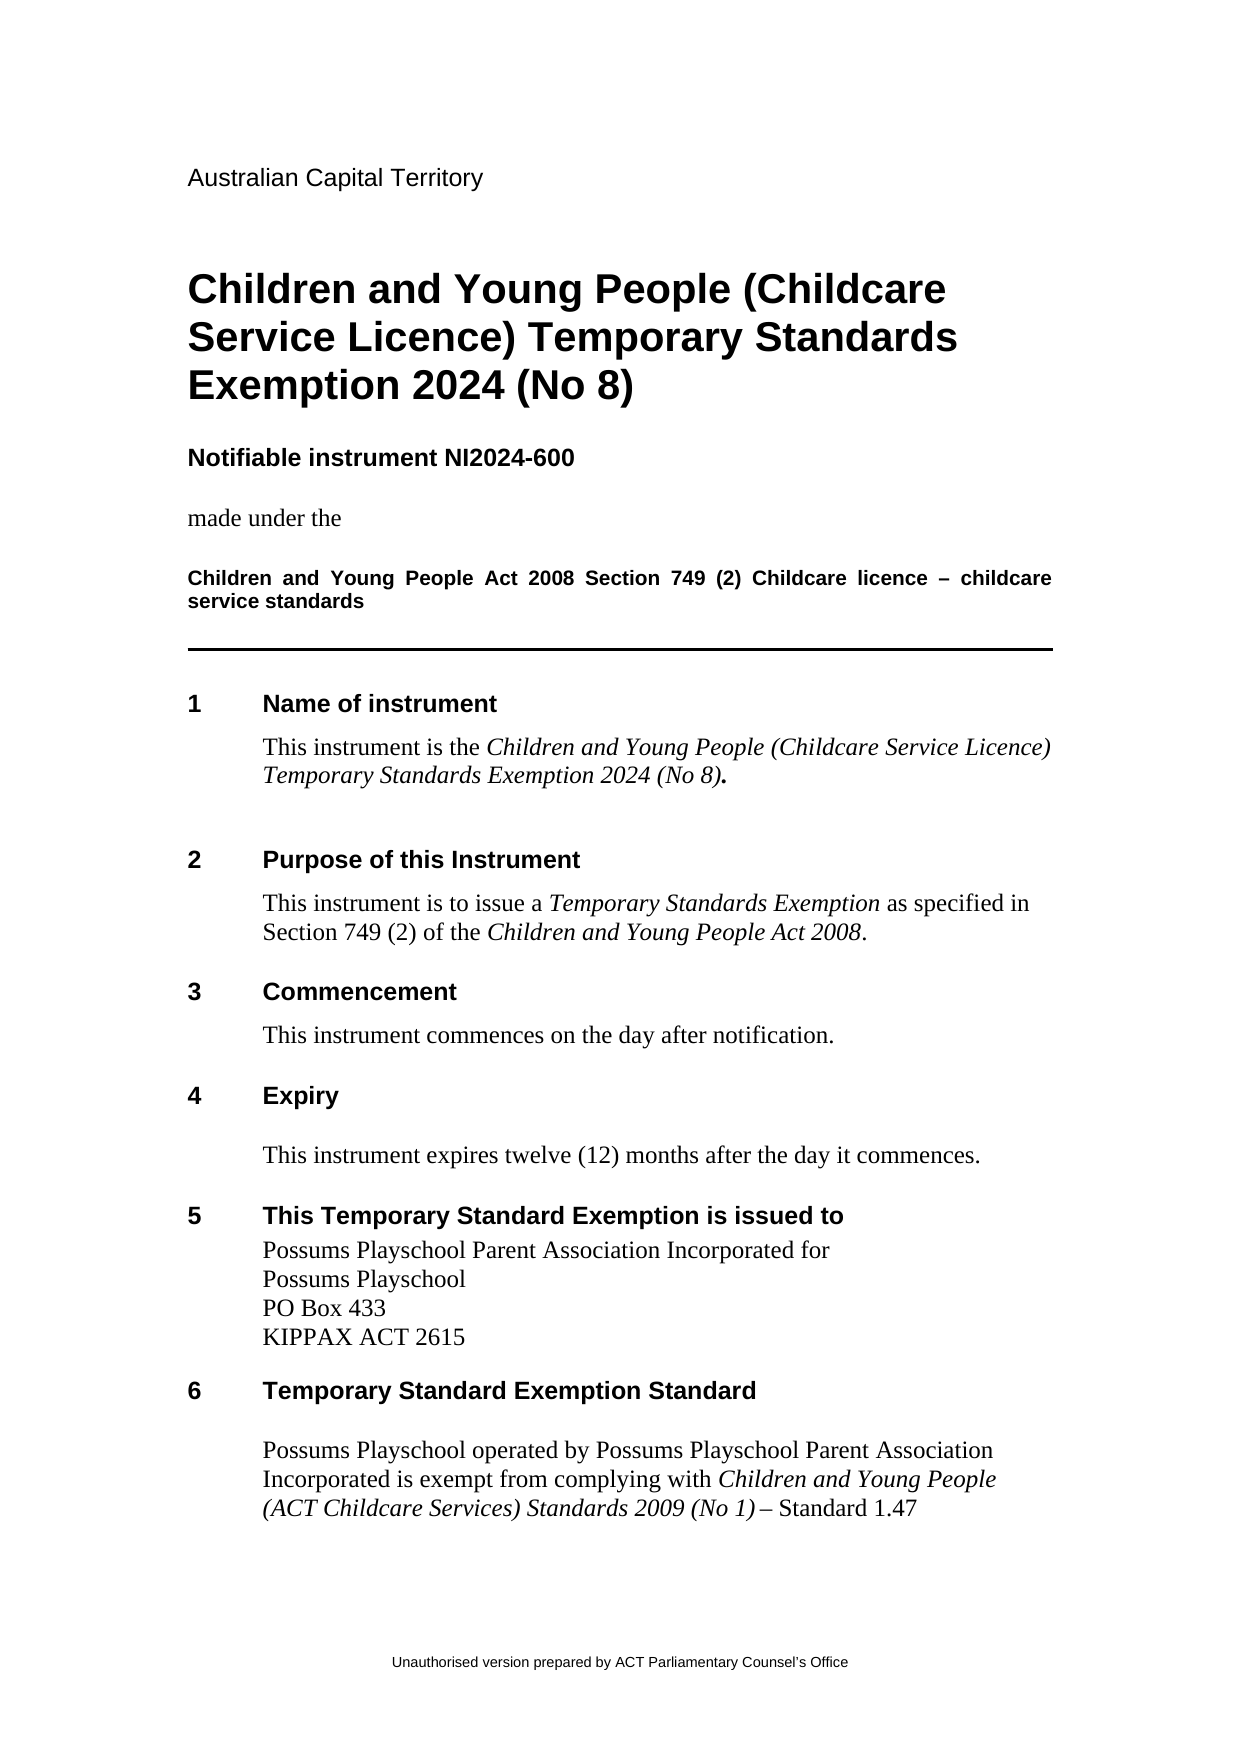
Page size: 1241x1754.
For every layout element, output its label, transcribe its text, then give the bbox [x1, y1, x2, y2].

text and Young People (Childcare Service Licence) Temporary Standards Exemption 2024 (No 8) [187, 264, 1053, 408]
text Australian Capital Territory [187, 162, 1053, 191]
text This instrument commences on the day after notification. [262, 1021, 1053, 1049]
list Purpose of this Instrument [187, 845, 1053, 874]
text and Young People Act 2008 Section 749 (2) Childcare licence – childcare service standards [187, 565, 1053, 613]
text PO Box 433 [262, 1293, 1053, 1322]
text Possums Playschool [262, 1264, 1053, 1293]
text KIPPAX ACT 2615 [262, 1322, 1053, 1351]
text 3 Commencement [187, 977, 1053, 1006]
list Name of instrument [187, 688, 1053, 717]
list Temporary Standard Exemption Standard [187, 1376, 1053, 1404]
text made under the [187, 503, 1053, 532]
text This instrument is the and Young People (Childcare Service Licence) Temporary Standards Exemption 2024 (No 8). [262, 732, 1053, 789]
text Possums Playschool Parent Association Incorporated for [262, 1236, 1053, 1264]
text This instrument expires twelve (12) months after the day it commences. [262, 1141, 1053, 1169]
text 4 Expiry [187, 1081, 1053, 1109]
text This instrument is to issue a Temporary Standards Exemption as specified in Section 749 (2) of the Children and Young People Act 2008. [262, 888, 1053, 946]
text 5 This Temporary Standard Exemption is issued to [187, 1201, 1053, 1229]
text Notifiable instrument NI2024-600 [187, 443, 1053, 472]
text Possums Playschool operated by Possums Playschool Parent Association Incorporated is exempt from complying with and Young People (ACT Childcare Services) Standards 2009 (No 1) – Standard 1.47 [262, 1436, 1053, 1522]
